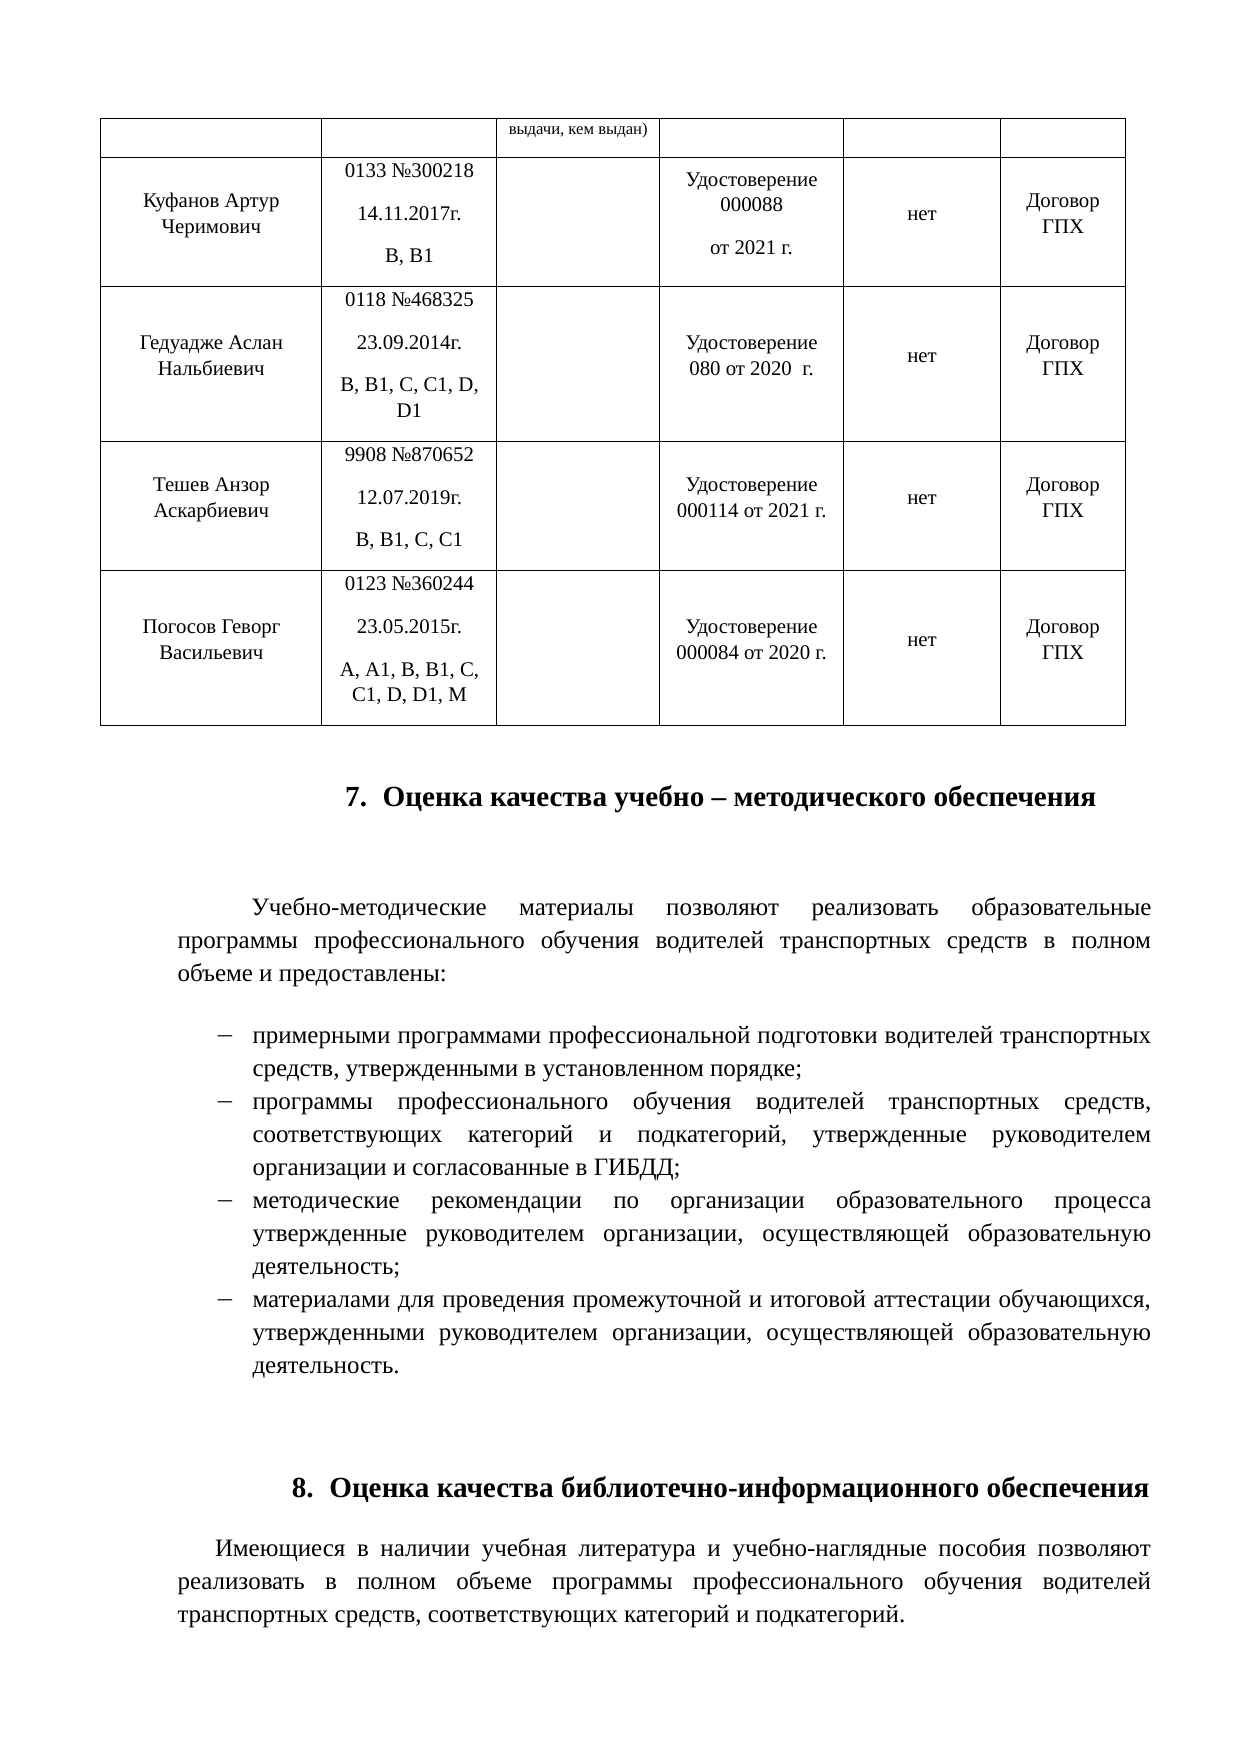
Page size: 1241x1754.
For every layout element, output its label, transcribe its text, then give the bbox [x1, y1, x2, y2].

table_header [660, 119, 843, 157]
table_cell Гедуадже Аслан Нальбиевич [101, 287, 321, 441]
table_cell Удостоверение 000088 от 2021 г. [660, 158, 843, 286]
table_cell Договор ГПХ [1001, 287, 1125, 441]
table_cell Удостоверение 080 от 2020 г. [660, 287, 843, 441]
list материалами для проведения промежуточной и итоговой аттестации обучающихся, утвержденными руководителем организации, осуществляющей образовательную деятельность. [215, 1284, 1152, 1379]
table_cell Договор ГПХ [1001, 571, 1125, 725]
table_cell нет [844, 571, 1000, 725]
table_cell 0133 №300218 14.11.2017г. В, В1 [322, 158, 496, 286]
list Оценка качества библиотечно-информационного обеспечения [290, 1471, 1152, 1504]
table_cell Удостоверение 000114 от 2021 г. [660, 442, 843, 570]
table_cell Удостоверение 000084 от 2020 г. [660, 571, 843, 725]
table_cell нет [844, 442, 1000, 570]
table_cell [497, 571, 659, 725]
table_cell Договор ГПХ [1001, 158, 1125, 286]
table_cell 9908 №870652 12.07.2019г. В, В1, С, С1 [322, 442, 496, 570]
text Имеющиеся в наличии учебная литература и учебно-наглядные пособия позволяют реализовать в полном объеме программы профессионального обучения водителей транспортных средств, соответствующих категорий и подкатегорий. [177, 1533, 1152, 1628]
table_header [844, 119, 1000, 157]
table_cell Погосов Геворг Васильевич [101, 571, 321, 725]
table_cell 0123 №360244 23.05.2015г. А, А1, В, В1, С, С1, D, D1, М [322, 571, 496, 725]
table_cell [497, 287, 659, 441]
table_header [497, 119, 659, 157]
table_cell Договор ГПХ [1001, 442, 1125, 570]
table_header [322, 119, 496, 157]
table_cell [497, 158, 659, 286]
table_cell 0118 №468325 23.09.2014г. В, В1, С, С1, D, D1 [322, 287, 496, 441]
text Учебно-методические материалы позволяют реализовать образовательные программы профессионального обучения водителей транспортных средств в полном объеме и предоставлены: [177, 892, 1152, 987]
list программы профессионального обучения водителей транспортных средств, соответствующих категорий и подкатегорий, утвержденные руководителем организации и согласованные в ГИБДД; [215, 1086, 1152, 1181]
list методические рекомендации по организации образовательного процесса утвержденные руководителем организации, осуществляющей образовательную деятельность; [215, 1185, 1152, 1280]
table_header ФИО [101, 119, 321, 157]
table_cell нет [844, 287, 1000, 441]
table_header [1001, 119, 1125, 157]
list Оценка качества учебно – методического обеспечения [290, 779, 1152, 813]
table_cell [497, 442, 659, 570]
list примерными программами профессиональной подготовки водителей транспортных средств, утвержденными в установленном порядке; [215, 1020, 1152, 1082]
table_cell Куфанов Артур Черимович [101, 158, 321, 286]
table_cell нет [844, 158, 1000, 286]
table_cell Тешев Анзор Аскарбиевич [101, 442, 321, 570]
